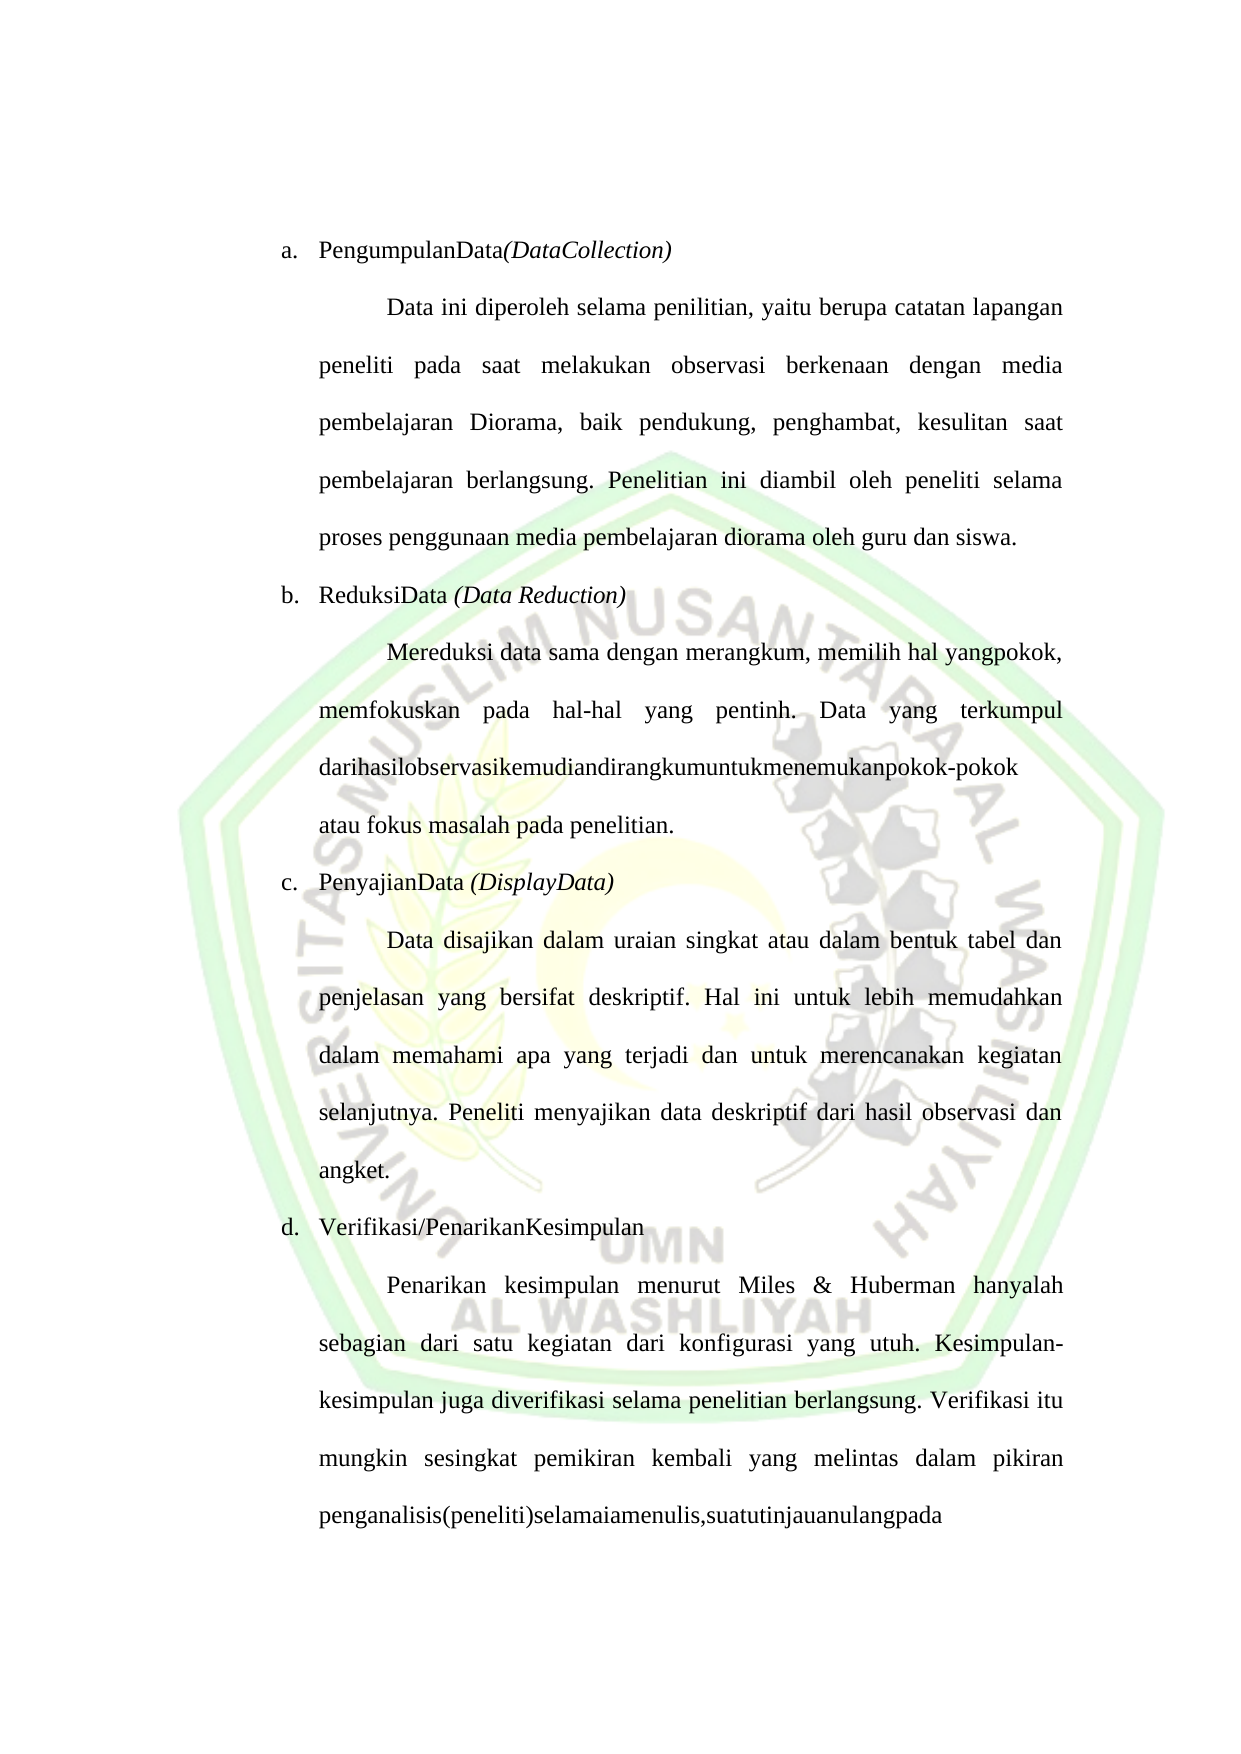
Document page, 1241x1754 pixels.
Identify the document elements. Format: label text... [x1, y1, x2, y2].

list Verifikasi/PenarikanKesimpulan [281, 1212, 1166, 1241]
list PenyajianData (DisplayData) [281, 867, 1166, 896]
list PengumpulanData(DataCollection) [281, 235, 1166, 263]
text Data disajikan dalam uraian singkat atau dalam bentuk tabel dan penjelasan yang bersifat deskriptif. Hal ini untuk lebih memudahkan dalam memahami apa yang terjadi dan untuk merencanakan kegiatan selanjutnya. Peneliti menyajikan data deskriptif dari hasil observasi dan angket. [318, 925, 1063, 1184]
text Mereduksi data sama dengan merangkum, memilih hal yangpokok, memfokuskan pada hal-hal yang pentinh. Data yang terkumpul darihasilobservasikemudiandirangkumuntukmenemukanpokok-pokok atau fokus masalah pada penelitian. [318, 637, 1063, 838]
text Data ini diperoleh selama penilitian, yaitu berupa catatan lapangan peneliti pada saat melakukan observasi berkenaan dengan media pembelajaran Diorama, baik pendukung, penghambat, kesulitan saat pembelajaran berlangsung. Penelitian ini diambil oleh peneliti selama proses penggunaan media pembelajaran diorama oleh guru dan siswa. [318, 292, 1063, 551]
list ReduksiData (Data Reduction) [281, 580, 1166, 608]
text Penarikan kesimpulan menurut Miles & Huberman hanyalah sebagian dari satu kegiatan dari konfigurasi yang utuh. Kesimpulan- kesimpulan juga diverifikasi selama penelitian berlangsung. Verifikasi itu mungkin sesingkat pemikiran kembali yang melintas dalam pikiran penganalisis(peneliti)selamaiamenulis,suatutinjauanulangpada [318, 1270, 1064, 1529]
